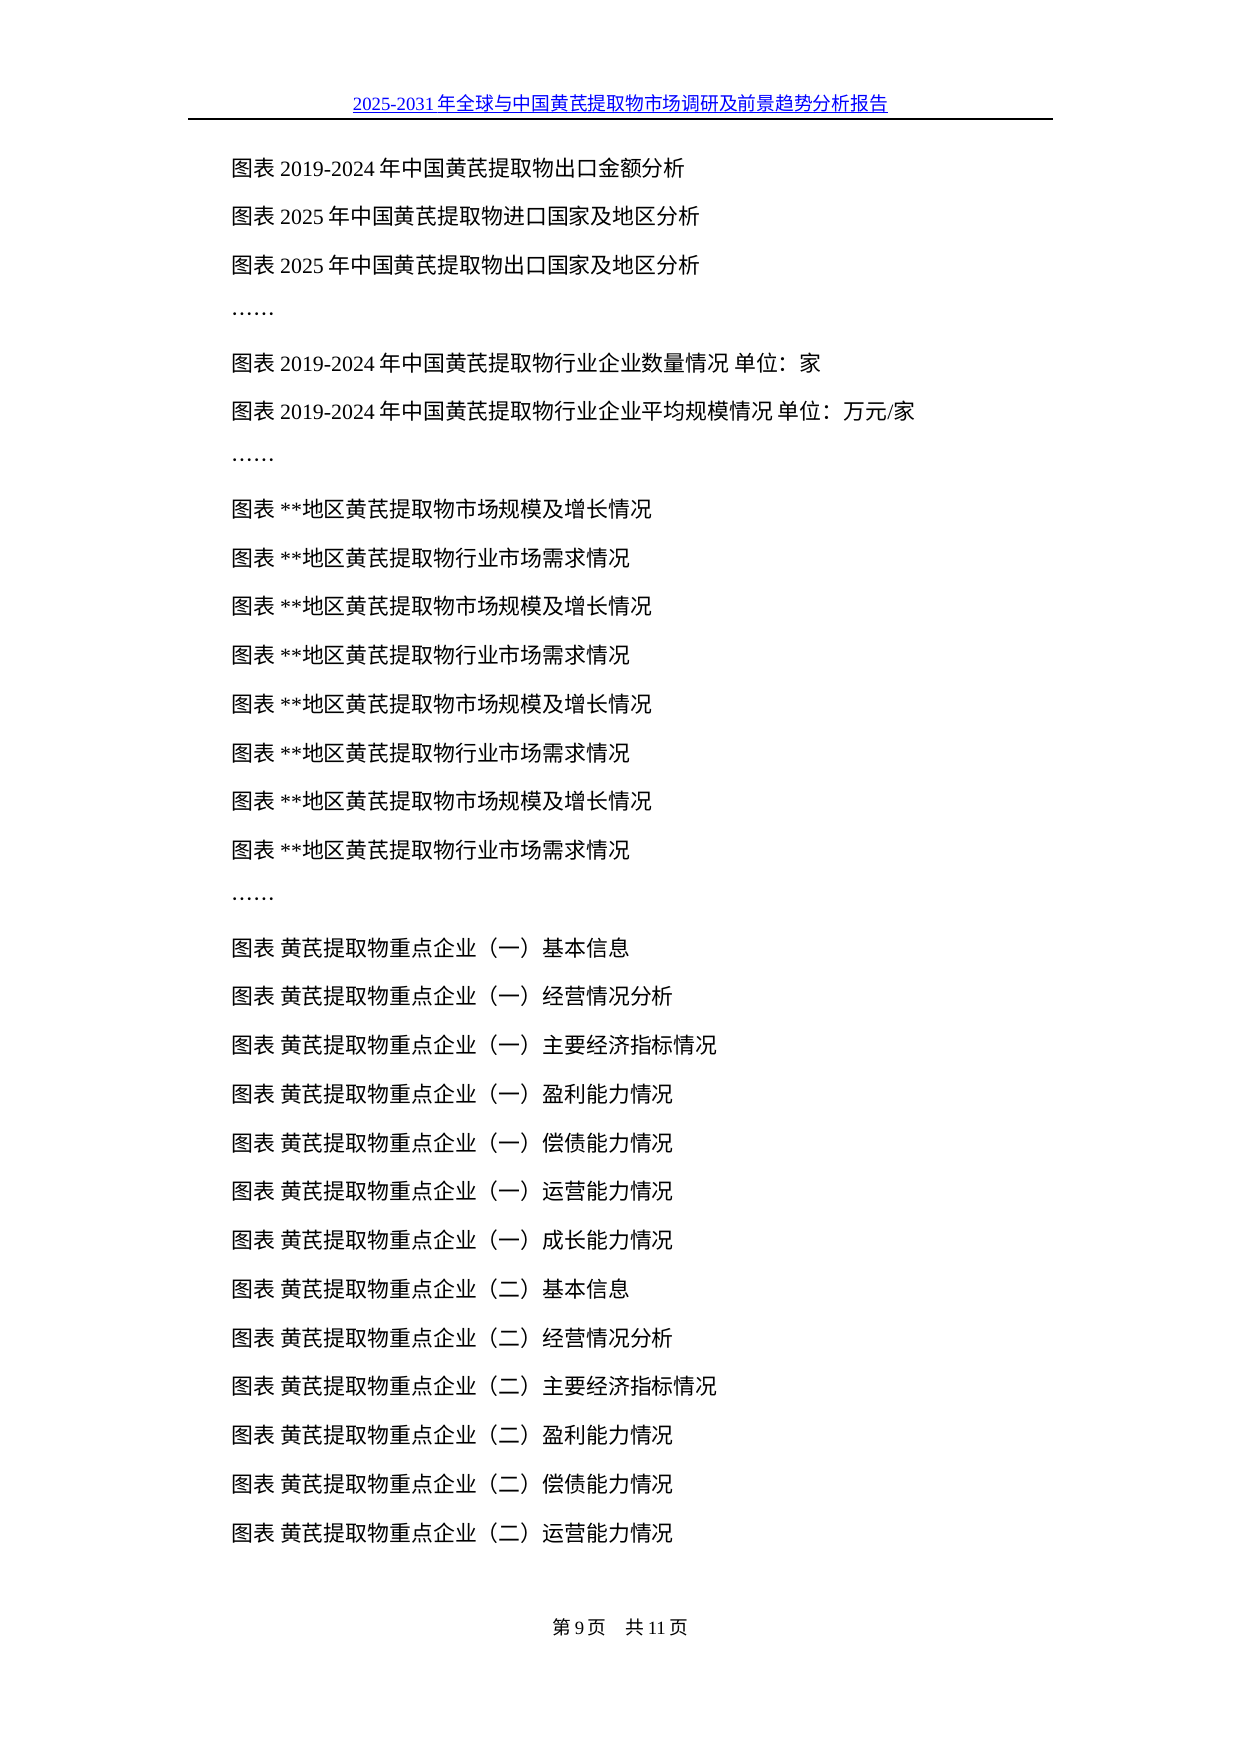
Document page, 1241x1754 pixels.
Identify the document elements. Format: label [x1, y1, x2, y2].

text [187, 150, 1053, 1548]
